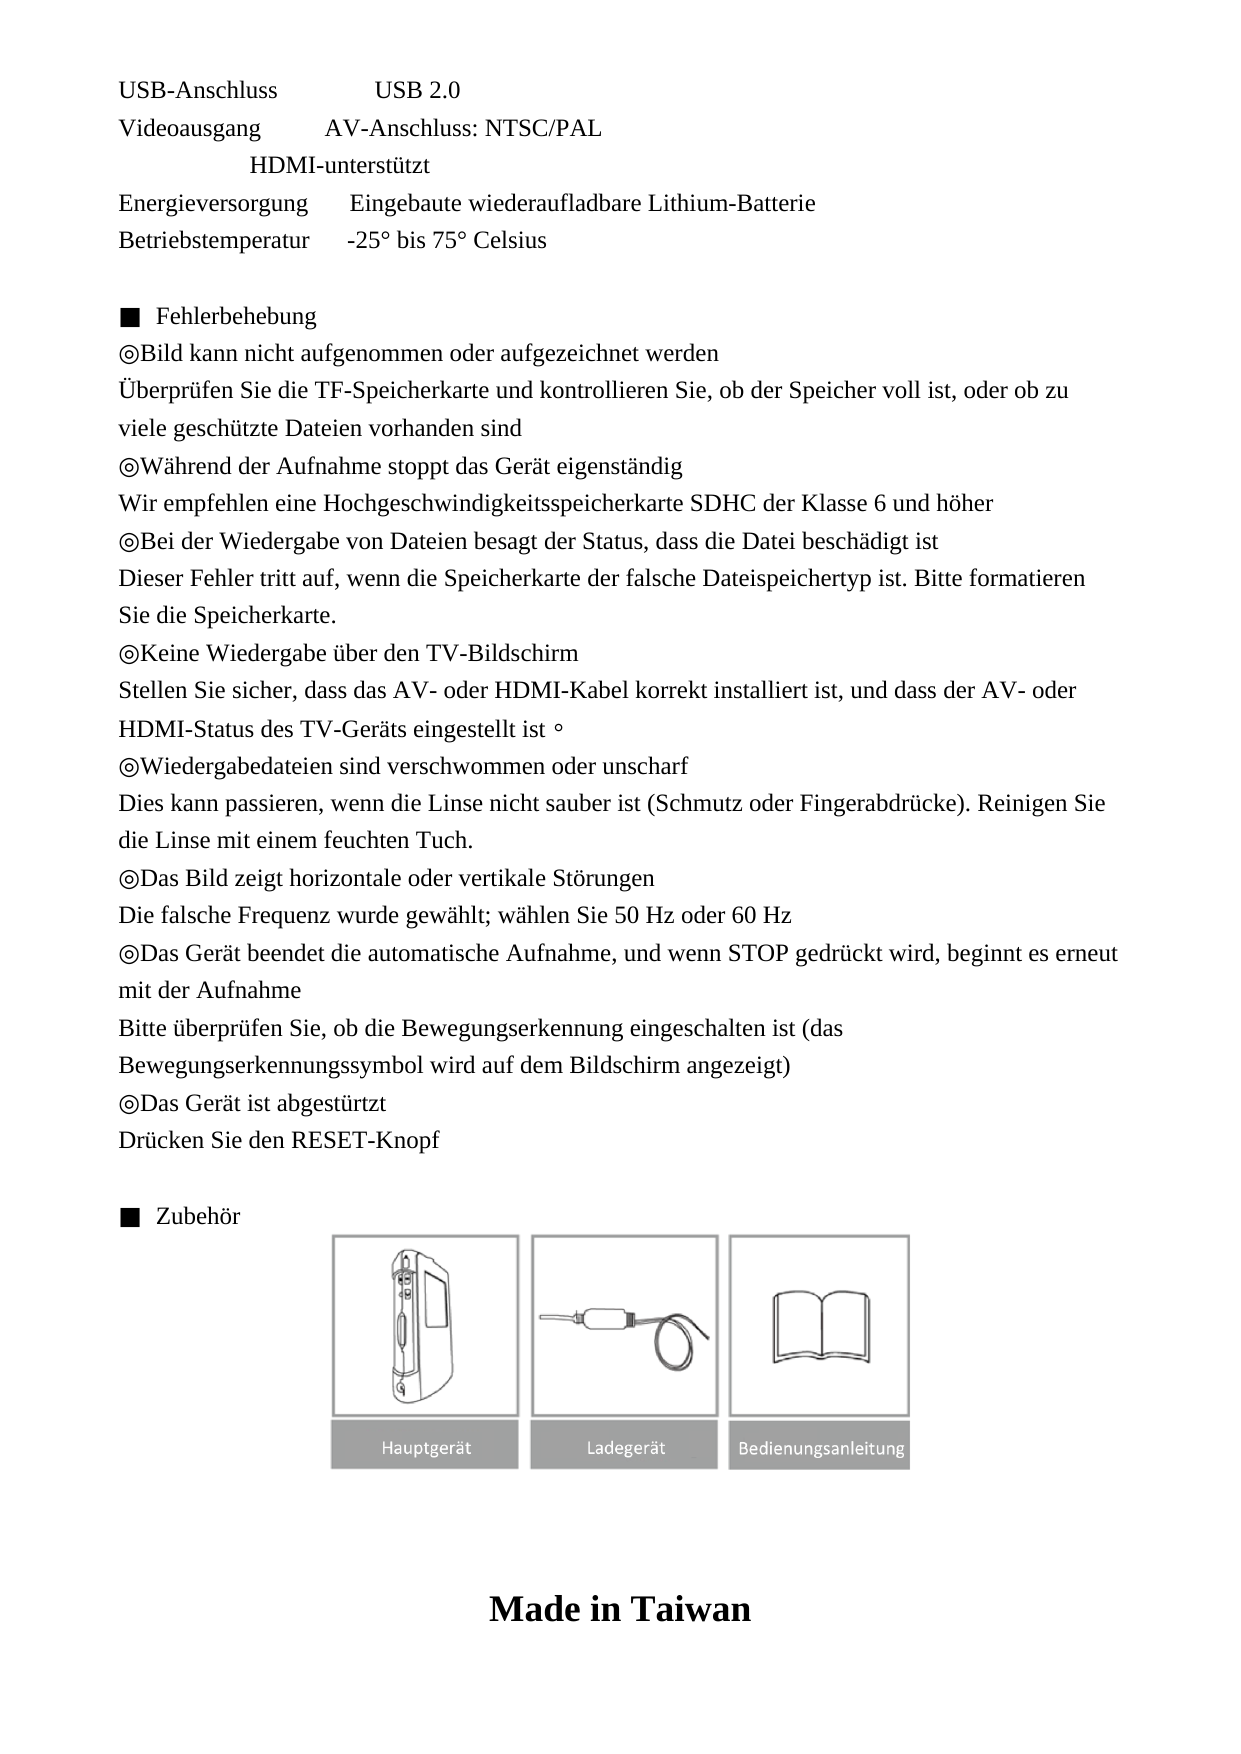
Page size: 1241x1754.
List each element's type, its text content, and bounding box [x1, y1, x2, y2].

text Stellen Sie sicher, dass das AV- oder HDMI-Kabel korrekt installiert ist, und dass der AV- oder HDMI-Status des TV-Geräts eingestellt ist。 [118, 671, 1122, 746]
text Betriebstemperatur -25° bis 75° Celsius [118, 221, 1122, 258]
text Überprüfen Sie die TF-Speicherkarte und kontrollieren Sie, ob der Speicher voll ist, oder ob zu viele geschützte Dateien vorhanden sind [118, 371, 1122, 446]
text Dieser Fehler tritt auf, wenn die Speicherkarte der falsche Dateispeichertyp ist. Bitte formatieren Sie die Speicherkarte. [118, 558, 1122, 633]
text Videoausgang AV-Anschluss: NTSC/PAL [118, 108, 1122, 146]
text Energieversorgung Eingebaute wiederaufladbare Lithium-Batterie [118, 183, 1122, 221]
text USB-Anschluss USB 2.0 [118, 71, 1122, 108]
text ◎Das Gerät ist abgestürtzt [118, 1083, 1122, 1121]
list Fehlerbehebung [118, 296, 1122, 333]
text ◎Keine Wiedergabe über den TV-Bildschirm [118, 633, 1122, 671]
text Dies kann passieren, wenn die Linse nicht sauber ist (Schmutz oder Fingerabdrücke). Reinigen Sie die Linse mit einem feuchten Tuch. [118, 783, 1122, 858]
text Bitte überprüfen Sie, ob die Bewegungserkennung eingeschalten ist (das Bewegungserkennungssymbol wird auf dem Bildschirm angezeigt) [118, 1008, 1122, 1083]
text Made in Taiwan [118, 1571, 1122, 1646]
text ◎Das Gerät beendet die automatische Aufnahme, und wenn STOP gedrückt wird, beginnt es erneut mit der Aufnahme [118, 933, 1122, 1008]
text HDMI-unterstützt [118, 146, 1122, 183]
text ◎Wiedergabedateien sind verschwommen oder unscharf [118, 746, 1122, 783]
picture [330, 1233, 911, 1470]
list Zubehör [118, 1196, 1122, 1233]
text Drücken Sie den RESET-Knopf [118, 1121, 1122, 1158]
text Wir empfehlen eine Hochgeschwindigkeitsspeicherkarte SDHC der Klasse 6 und höher [118, 483, 1122, 521]
text ◎Während der Aufnahme stoppt das Gerät eigenständig [118, 446, 1122, 483]
text ◎Bild kann nicht aufgenommen oder aufgezeichnet werden [118, 333, 1122, 371]
text ◎Das Bild zeigt horizontale oder vertikale Störungen [118, 858, 1122, 896]
text Die falsche Frequenz wurde gewählt; wählen Sie 50 Hz oder 60 Hz [118, 896, 1122, 933]
text ◎Bei der Wiedergabe von Dateien besagt der Status, dass die Datei beschädigt ist [118, 521, 1122, 558]
